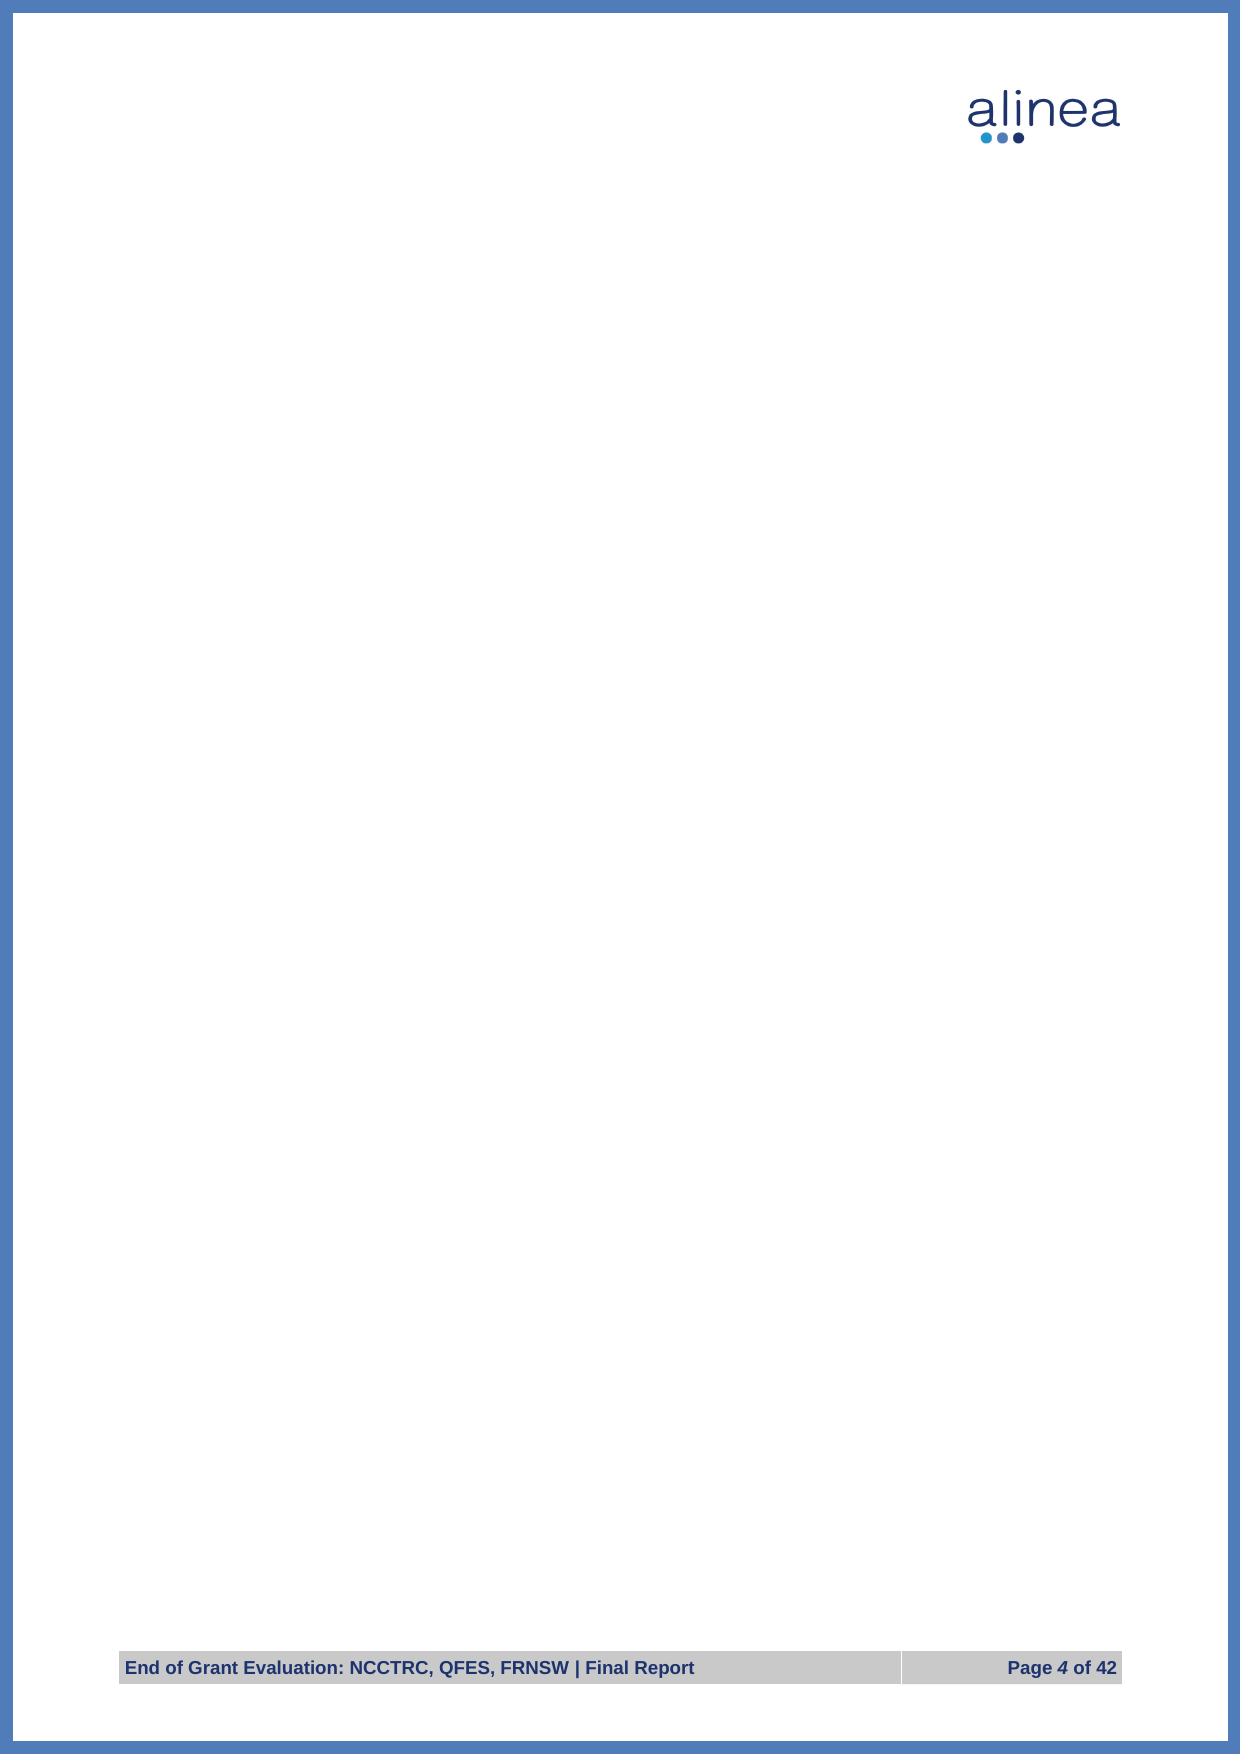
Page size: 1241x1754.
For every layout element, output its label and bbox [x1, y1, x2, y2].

picture [967, 88, 1123, 145]
